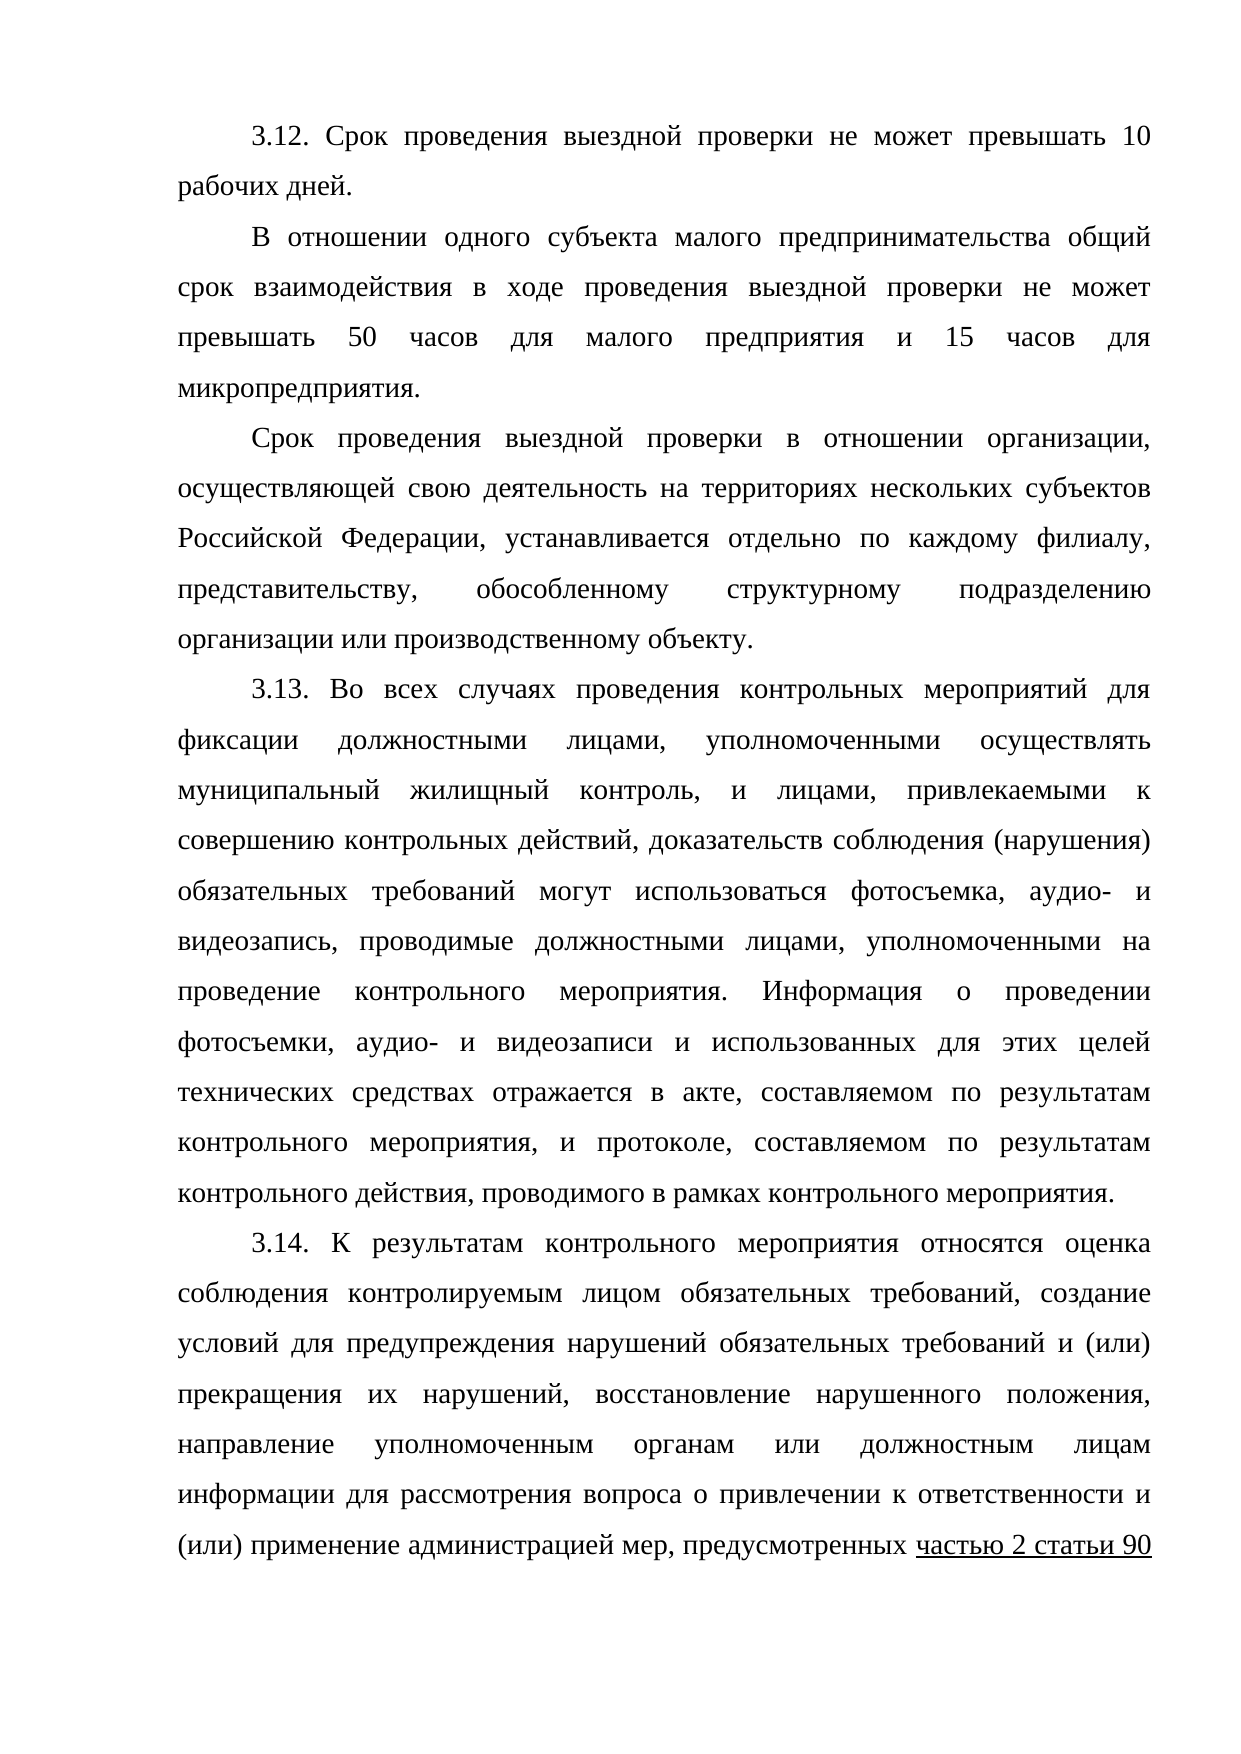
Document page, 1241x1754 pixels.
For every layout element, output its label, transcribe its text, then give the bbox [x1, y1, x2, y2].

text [177, 1225, 1152, 1560]
text 3.13. Во всех случаях проведения контрольных мероприятий для фиксации должностными лицами, уполномоченными осуществлять муниципальный жилищный контроль, и лицами, привлекаемыми к совершению контрольных действий, доказательств соблюдения (нарушения) обязательных требований могут использоваться фотосъемка, аудио- и видеозапись, проводимые должностными лицами, уполномоченными на проведение контрольного мероприятия. Информация о проведении фотосъемки, аудио- и видеозаписи и использованных для этих целей технических средствах отражается в акте, составляемом по результатам контрольного мероприятия, и протоколе, составляемом по результатам контрольного действия, проводимого в рамках контрольного мероприятия. [177, 672, 1152, 1208]
text В отношении одного субъекта малого предпринимательства общий срок взаимодействия в ходе проведения выездной проверки не может превышать 50 часов для малого предприятия и 15 часов для микропредприятия. [177, 219, 1152, 403]
text Срок проведения выездной проверки в отношении организации, осуществляющей свою деятельность на территориях нескольких субъектов Российской Федерации, устанавливается отдельно по каждому филиалу, представительству, обособленному структурному подразделению организации или производственному объекту. [177, 420, 1152, 655]
text 3.12. Срок проведения выездной проверки не может превышать 10 рабочих дней. [177, 118, 1152, 202]
